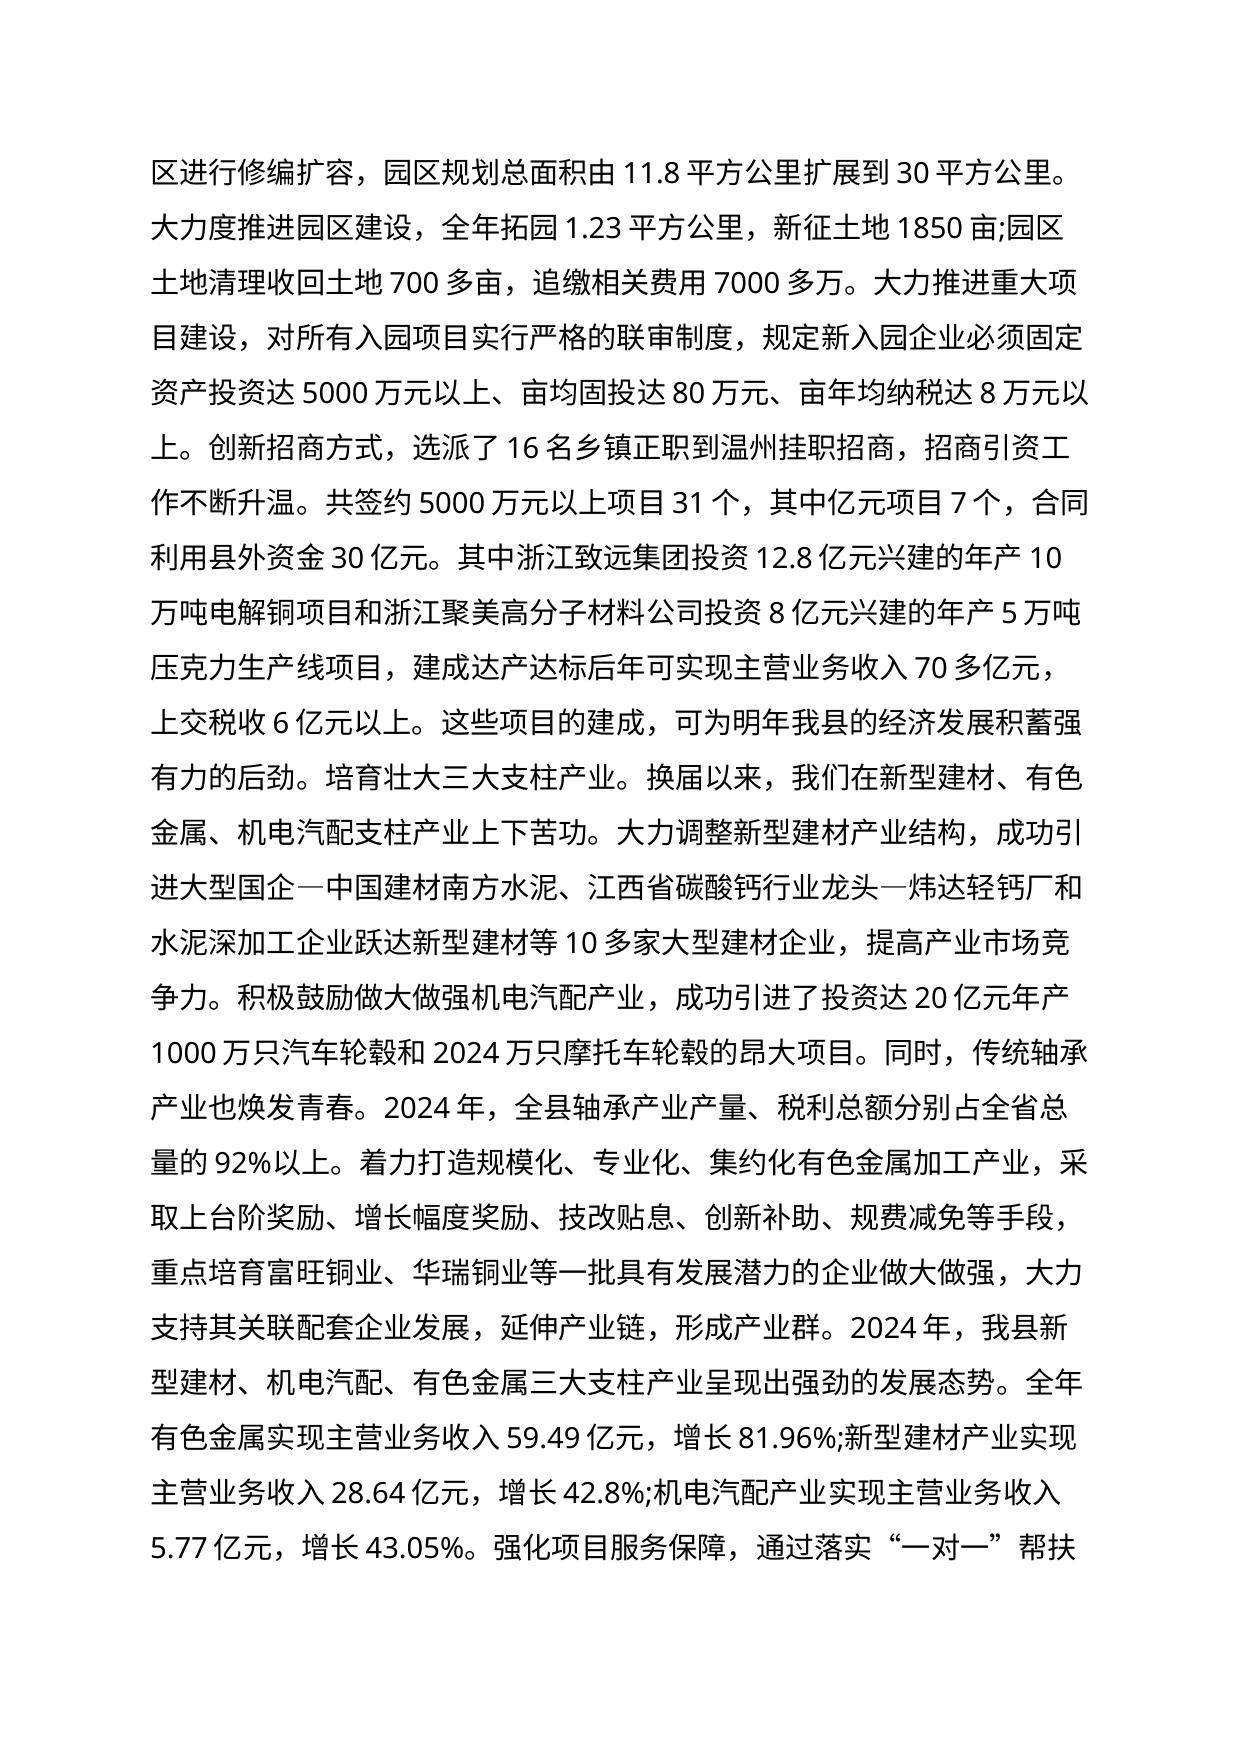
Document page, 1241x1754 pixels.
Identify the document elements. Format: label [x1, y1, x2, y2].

text [150, 150, 1090, 1567]
